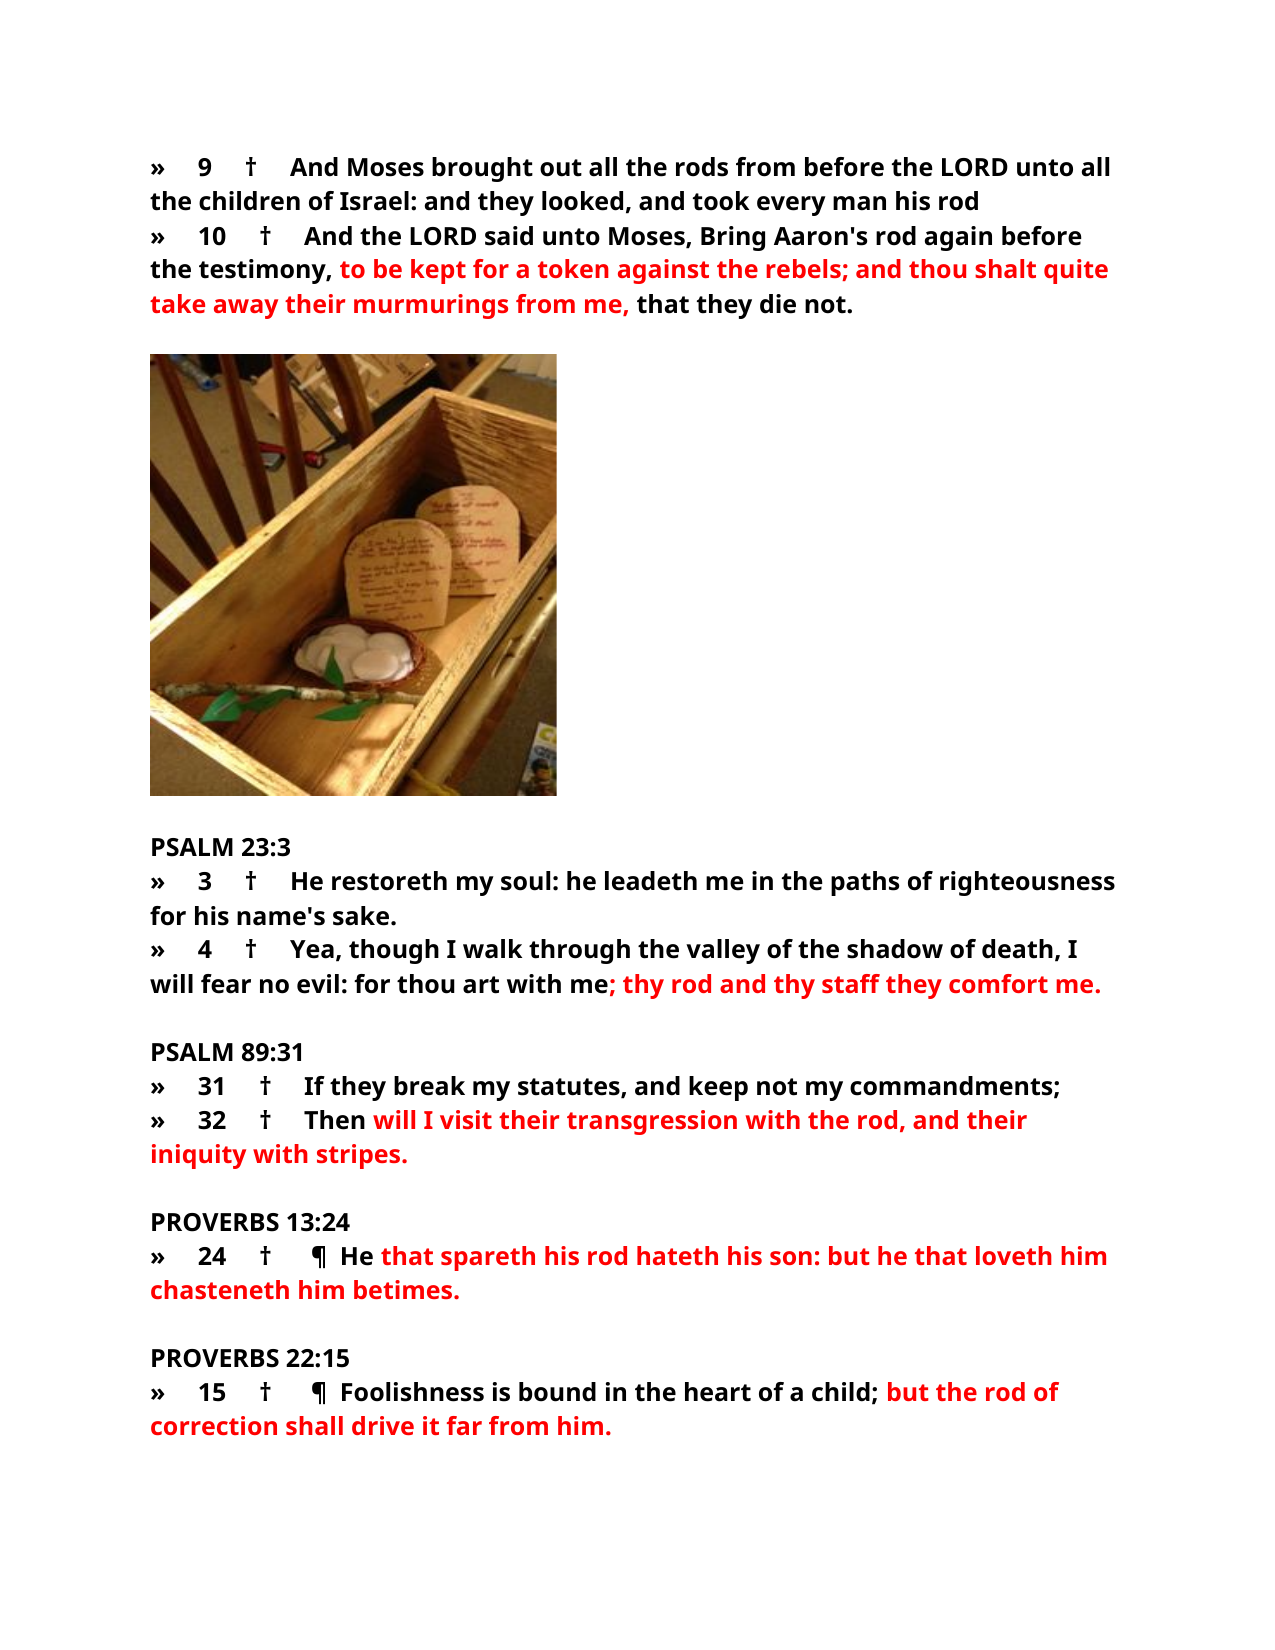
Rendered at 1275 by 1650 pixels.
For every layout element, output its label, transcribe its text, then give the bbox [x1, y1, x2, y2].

text PROVERBS 13:24 [150, 1205, 1125, 1239]
picture [150, 354, 557, 796]
text » 10 † And the LORD said unto Moses, Bring Aaron's rod again before the testimony, to be kept for a token against the rebels; and thou shalt quite take away their murmurings from me, that they die not. [150, 218, 1125, 320]
text » 24 † ¶ He that spareth his rod hateth his son: but he that loveth him chasteneth him betimes. [150, 1239, 1125, 1307]
text » 3 † He restoreth my soul: he leadeth me in the paths of righteousness for his name's sake. [150, 864, 1125, 932]
text » 15 † ¶ Foolishness is bound in the heart of a child; but the rod of correction shall drive it far from him. [150, 1375, 1125, 1443]
text PROVERBS 22:15 [150, 1341, 1125, 1375]
text PSALM 23:3 [150, 830, 1125, 864]
text » 4 † Yea, though I walk through the valley of the shadow of death, I will fear no evil: for thou art with me; thy rod and thy staff they comfort me. [150, 932, 1125, 1000]
text » 31 † If they break my statutes, and keep not my commandments; [150, 1068, 1125, 1102]
text » 32 † Then will I visit their transgression with the rod, and their iniquity with stripes. [150, 1102, 1125, 1171]
text PSALM 89:31 [150, 1034, 1125, 1068]
text » 9 † And Moses brought out all the rods from before the LORD unto all the children of Israel: and they looked, and took every man his rod [150, 150, 1125, 218]
